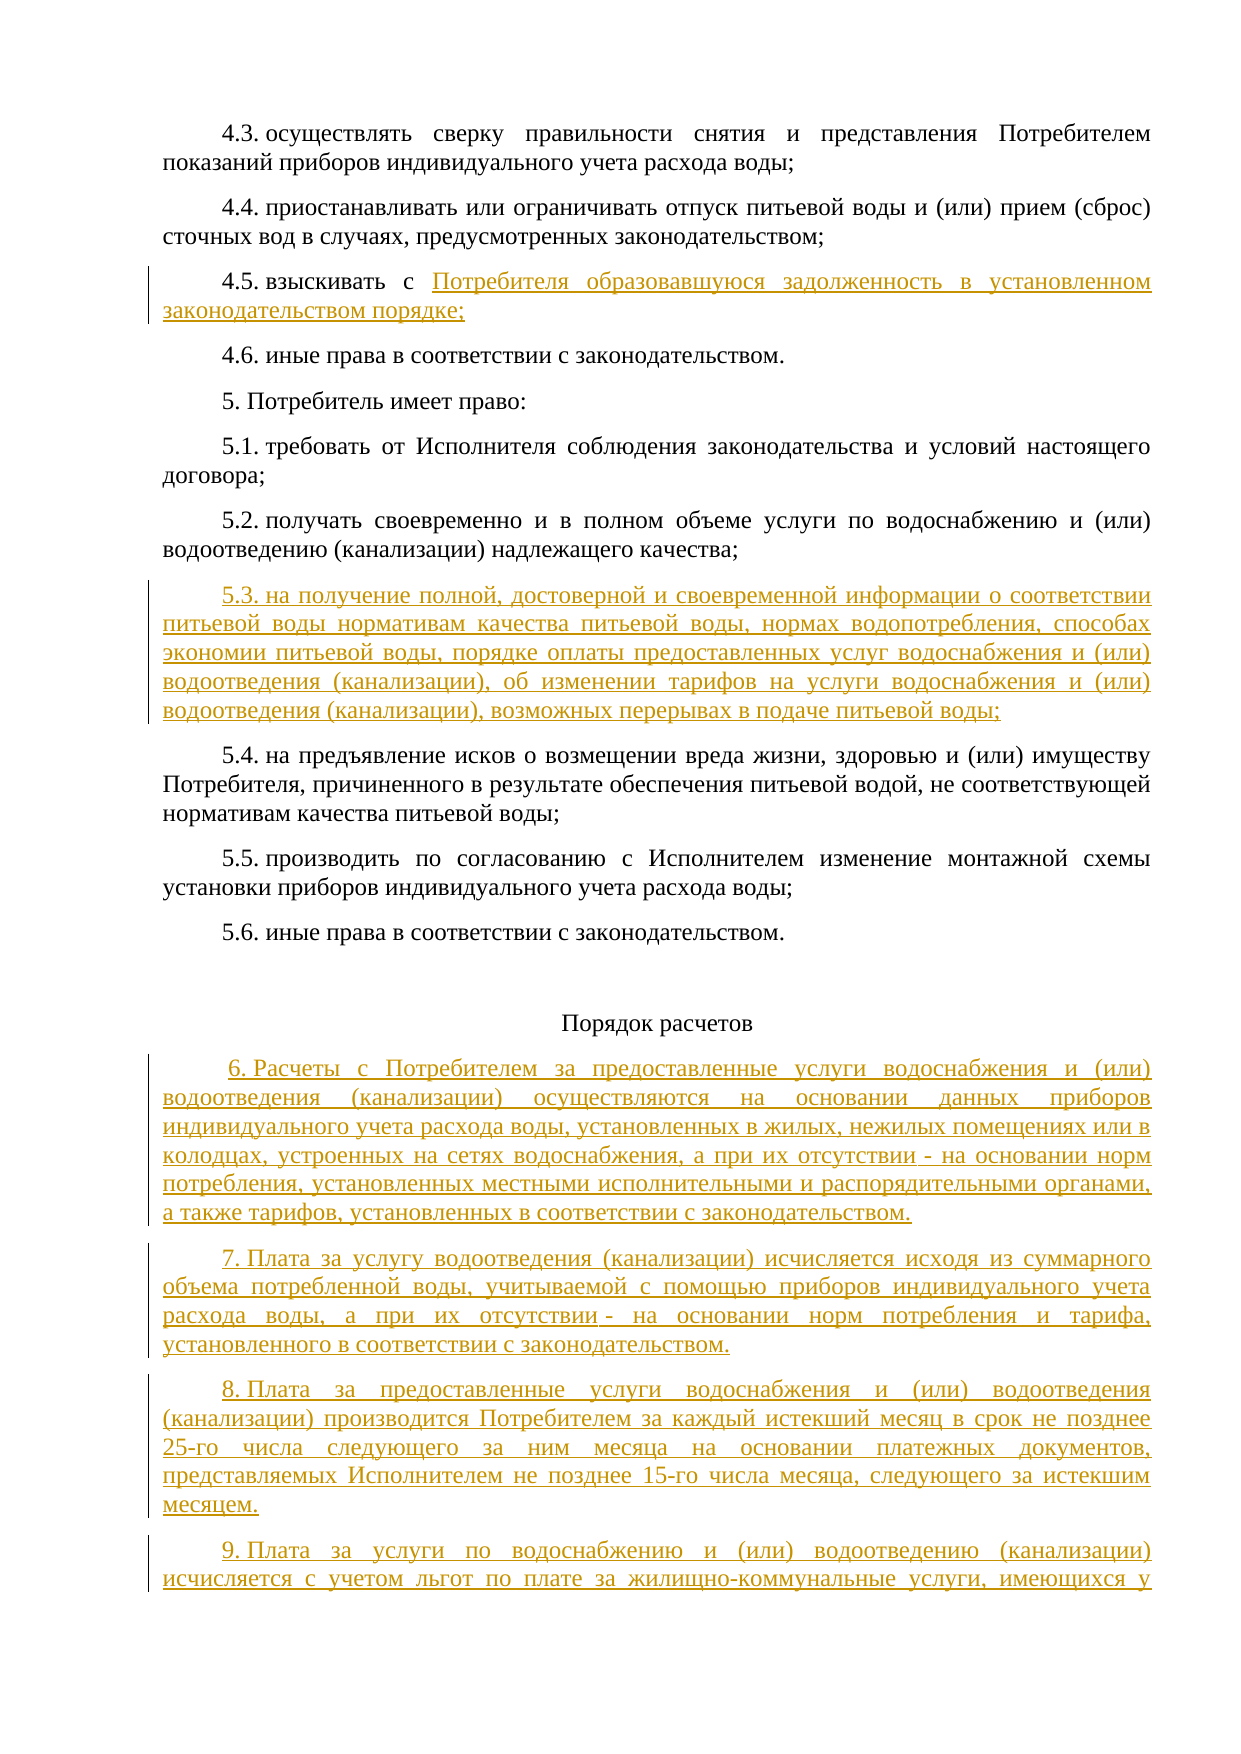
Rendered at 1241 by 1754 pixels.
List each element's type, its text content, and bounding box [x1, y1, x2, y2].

text 5.6. иные права в соответствии с законодательством. [162, 917, 1152, 946]
text 4.3. осуществлять сверку правильности снятия и представления Потребителем показаний приборов индивидуального учета расхода воды; [162, 118, 1152, 176]
text 5.4. на предъявление исков о возмещении вреда жизни, здоровью и (или) имуществу Потребителя, причиненного в результате обеспечения питьевой водой, не соответствующей нормативам качества питьевой воды; [162, 740, 1152, 826]
text Порядок расчетов [162, 1008, 1152, 1037]
text 4.5. взыскивать с [162, 266, 1152, 324]
text 5.5. производить по согласованию с Исполнителем изменение монтажной схемы установки приборов индивидуального учета расхода воды; [162, 843, 1152, 901]
text 4.4. приостанавливать или ограничивать отпуск питьевой воды и (или) прием (сброс) сточных вод в случаях, предусмотренных законодательством; [162, 192, 1152, 250]
text 5. Потребитель имеет право: [162, 386, 1152, 415]
text 5.1. требовать от Исполнителя соблюдения законодательства и условий настоящего договора; [162, 431, 1152, 489]
text 4.6. иные права в соответствии с законодательством. [162, 341, 1152, 369]
text 5.2. получать своевременно и в полном объеме услуги по водоснабжению и (или) водоотведению (канализации) надлежащего качества; [162, 506, 1152, 563]
